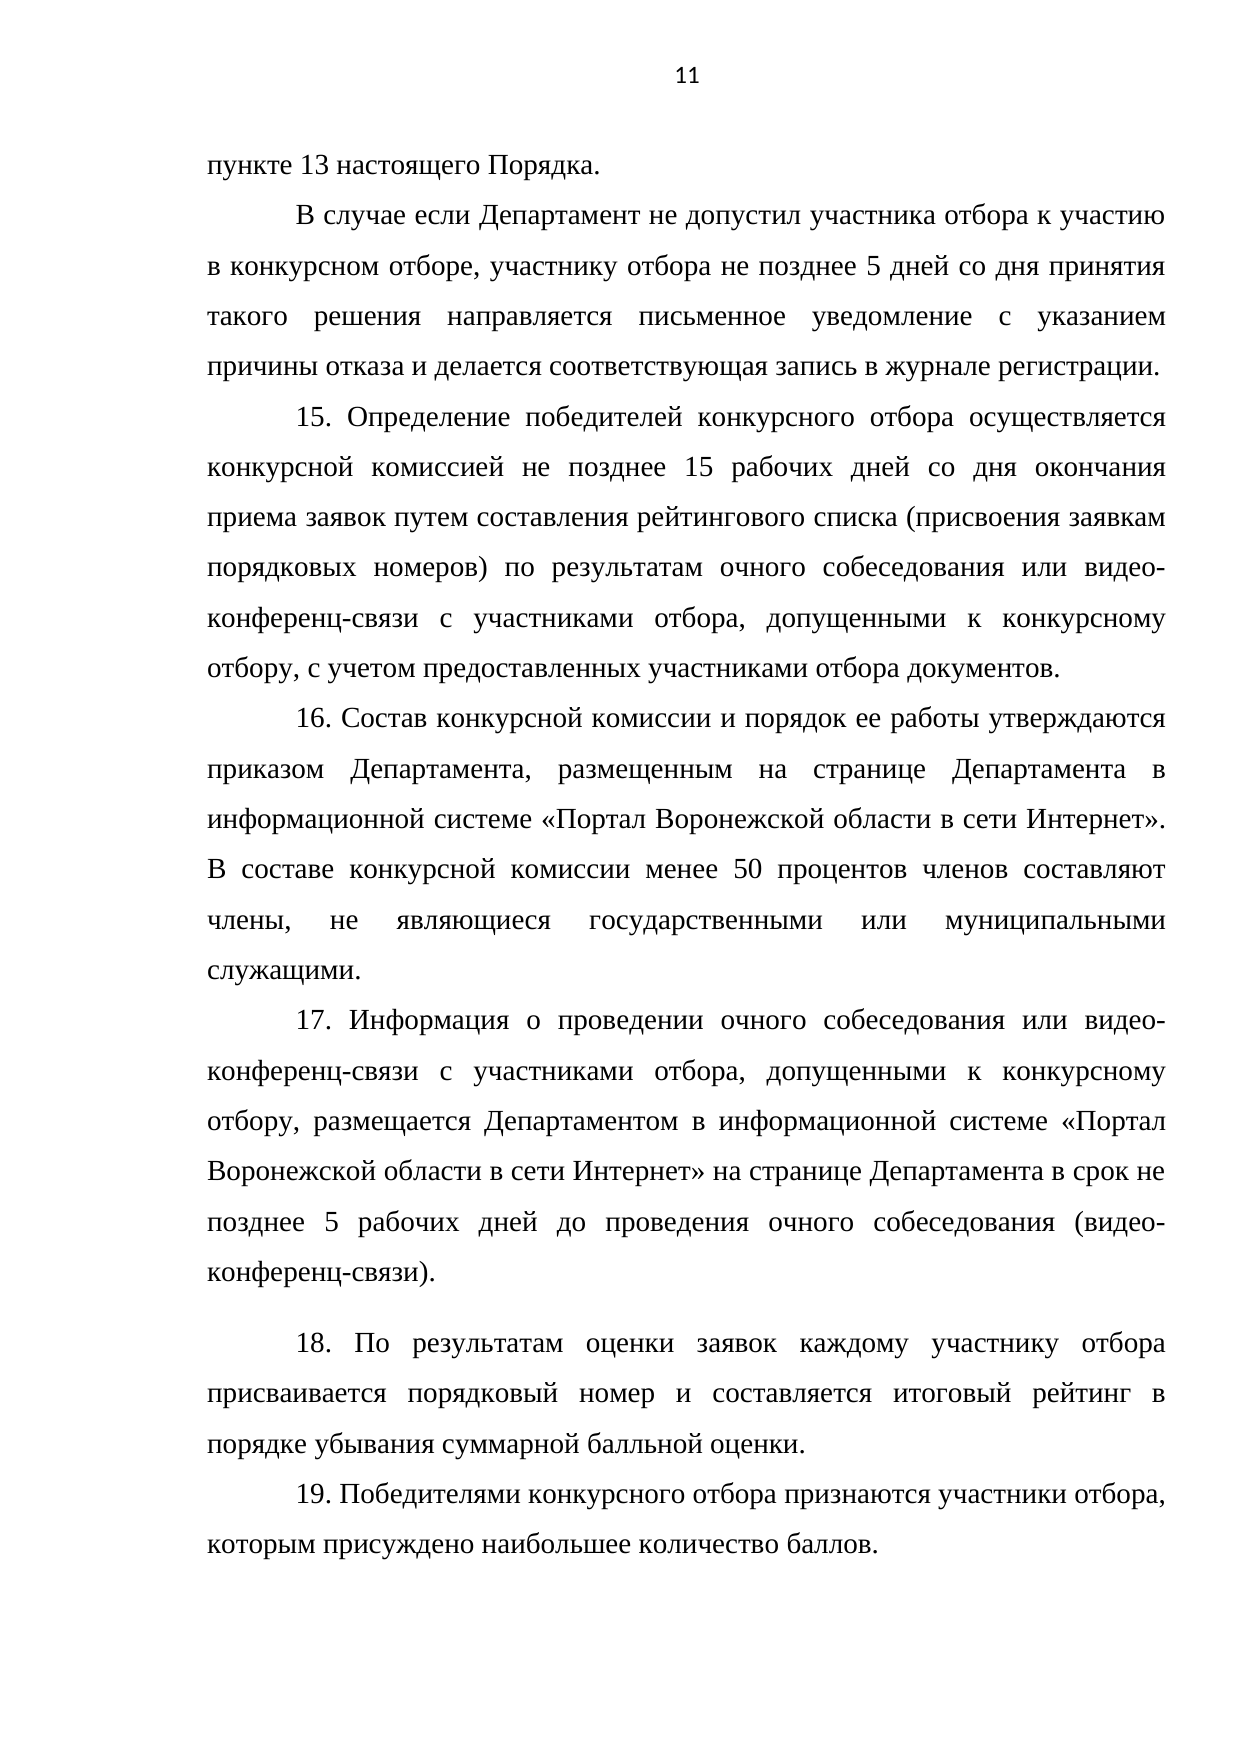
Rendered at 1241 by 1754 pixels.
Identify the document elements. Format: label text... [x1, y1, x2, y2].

text 19. Победителями конкурсного отбора признаются участники отбора, которым присуждено наибольшее количество баллов. [207, 1476, 1167, 1560]
text 17. Информация о проведении очного собеседования или видео-конференц-связи с участниками отбора, допущенными к конкурсному отбору, размещается Департаментом в информационной системе «Портал Воронежской области в сети Интернет» на странице Департамента в срок не позднее 5 рабочих дней до проведения очного собеседования (видео-конференц-связи). [207, 1002, 1167, 1287]
text В случае если Департамент не допустил участника отбора к участию в конкурсном отборе, участнику отбора не позднее 5 дней со дня принятия такого решения направляется письменное уведомление с указанием причины отказа и делается соответствующая запись в журнале регистрации. [207, 197, 1167, 382]
text 18. По результатам оценки заявок каждому участнику отбора присваивается порядковый номер и составляется итоговый рейтинг в порядке убывания суммарной балльной оценки. [207, 1325, 1167, 1459]
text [207, 147, 1167, 181]
text 16. Состав конкурсной комиссии и порядок ее работы утверждаются приказом Департамента, размещенным на странице Департамента в информационной системе «Портал Воронежской области в сети Интернет». В составе конкурсной комиссии менее 50 процентов членов составляют члены, не являющиеся государственными или муниципальными служащими. [207, 701, 1167, 986]
text 15. Определение победителей конкурсного отбора осуществляется конкурсной комиссией не позднее 15 рабочих дней со дня окончания приема заявок путем составления рейтингового списка (присвоения заявкам порядковых номеров) по результатам очного собеседования или видео-конференц-связи с участниками отбора, допущенными к конкурсному отбору, с учетом предоставленных участниками отбора документов. [207, 399, 1167, 684]
